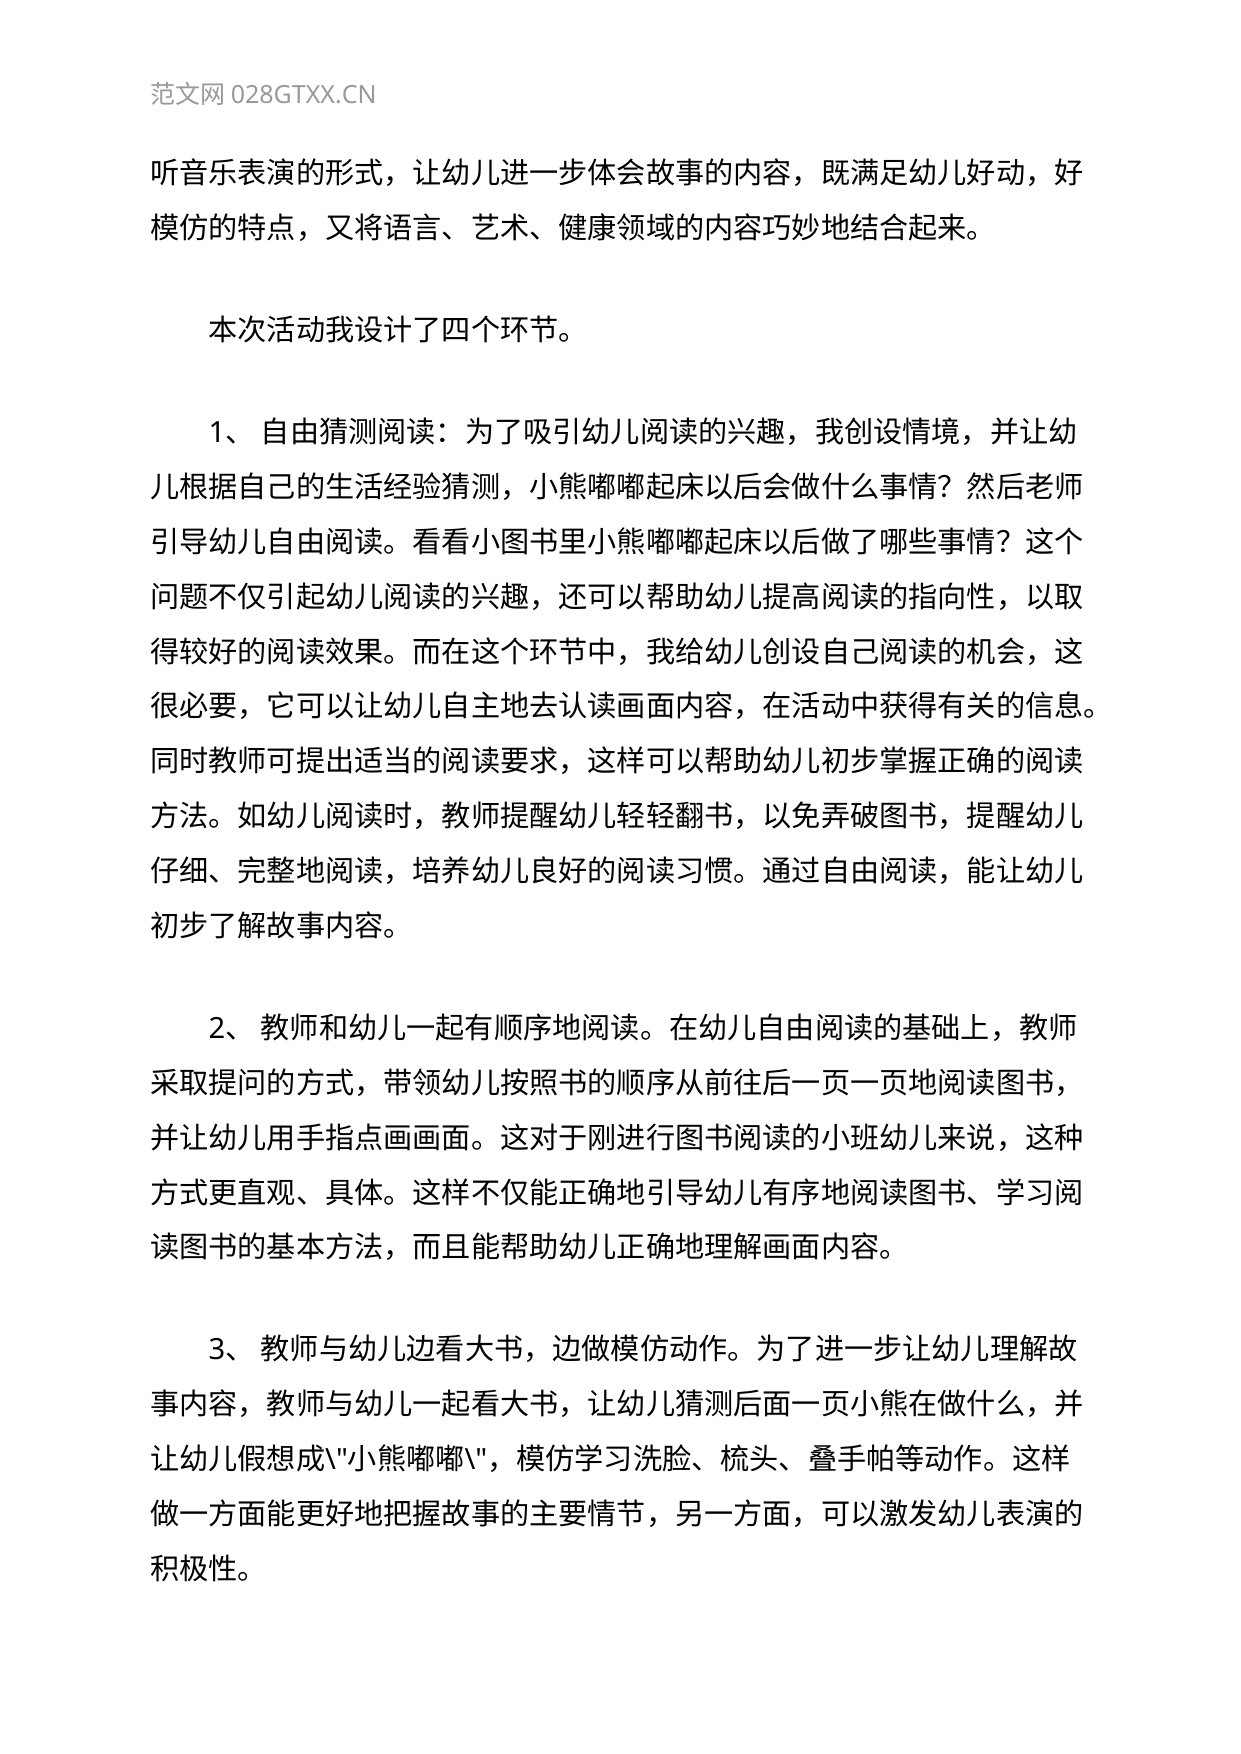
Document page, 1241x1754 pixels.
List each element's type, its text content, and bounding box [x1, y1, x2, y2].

text 3、 教师与幼儿边看大书，边做模仿动作。为了进一步让幼儿理解故事内容，教师与幼儿一起看大书，让幼儿猜测后面一页小熊在做什么，并让幼儿假想成\"小熊嘟嘟\"，模仿学习洗脸、梳头、叠手帕等动作。这样做一方面能更好地把握故事的主要情节，另一方面，可以激发幼儿表演的积极性。 [150, 1326, 1090, 1588]
text 本次活动我设计了四个环节。 [150, 307, 1090, 349]
text 1、 自由猜测阅读：为了吸引幼儿阅读的兴趣，我创设情境，并让幼儿根据自己的生活经验猜测，小熊嘟嘟起床以后会做什么事情？然后老师引导幼儿自由阅读。看看小图书里小熊嘟嘟起床以后做了哪些事情？这个问题不仅引起幼儿阅读的兴趣，还可以帮助幼儿提高阅读的指向性，以取得较好的阅读效果。而在这个环节中，我给幼儿创设自己阅读的机会，这很必要，它可以让幼儿自主地去认读画面内容，在活动中获得有关的信息。同时教师可提出适当的阅读要求，这样可以帮助幼儿初步掌握正确的阅读方法。如幼儿阅读时，教师提醒幼儿轻轻翻书，以免弄破图书，提醒幼儿仔细、完整地阅读，培养幼儿良好的阅读习惯。通过自由阅读，能让幼儿初步了解故事内容。 [150, 408, 1090, 945]
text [150, 150, 1090, 247]
text 2、 教师和幼儿一起有顺序地阅读。在幼儿自由阅读的基础上，教师采取提问的方式，带领幼儿按照书的顺序从前往后一页一页地阅读图书，并让幼儿用手指点画画面。这对于刚进行图书阅读的小班幼儿来说，这种方式更直观、具体。这样不仅能正确地引导幼儿有序地阅读图书、学习阅读图书的基本方法，而且能帮助幼儿正确地理解画面内容。 [150, 1004, 1090, 1266]
